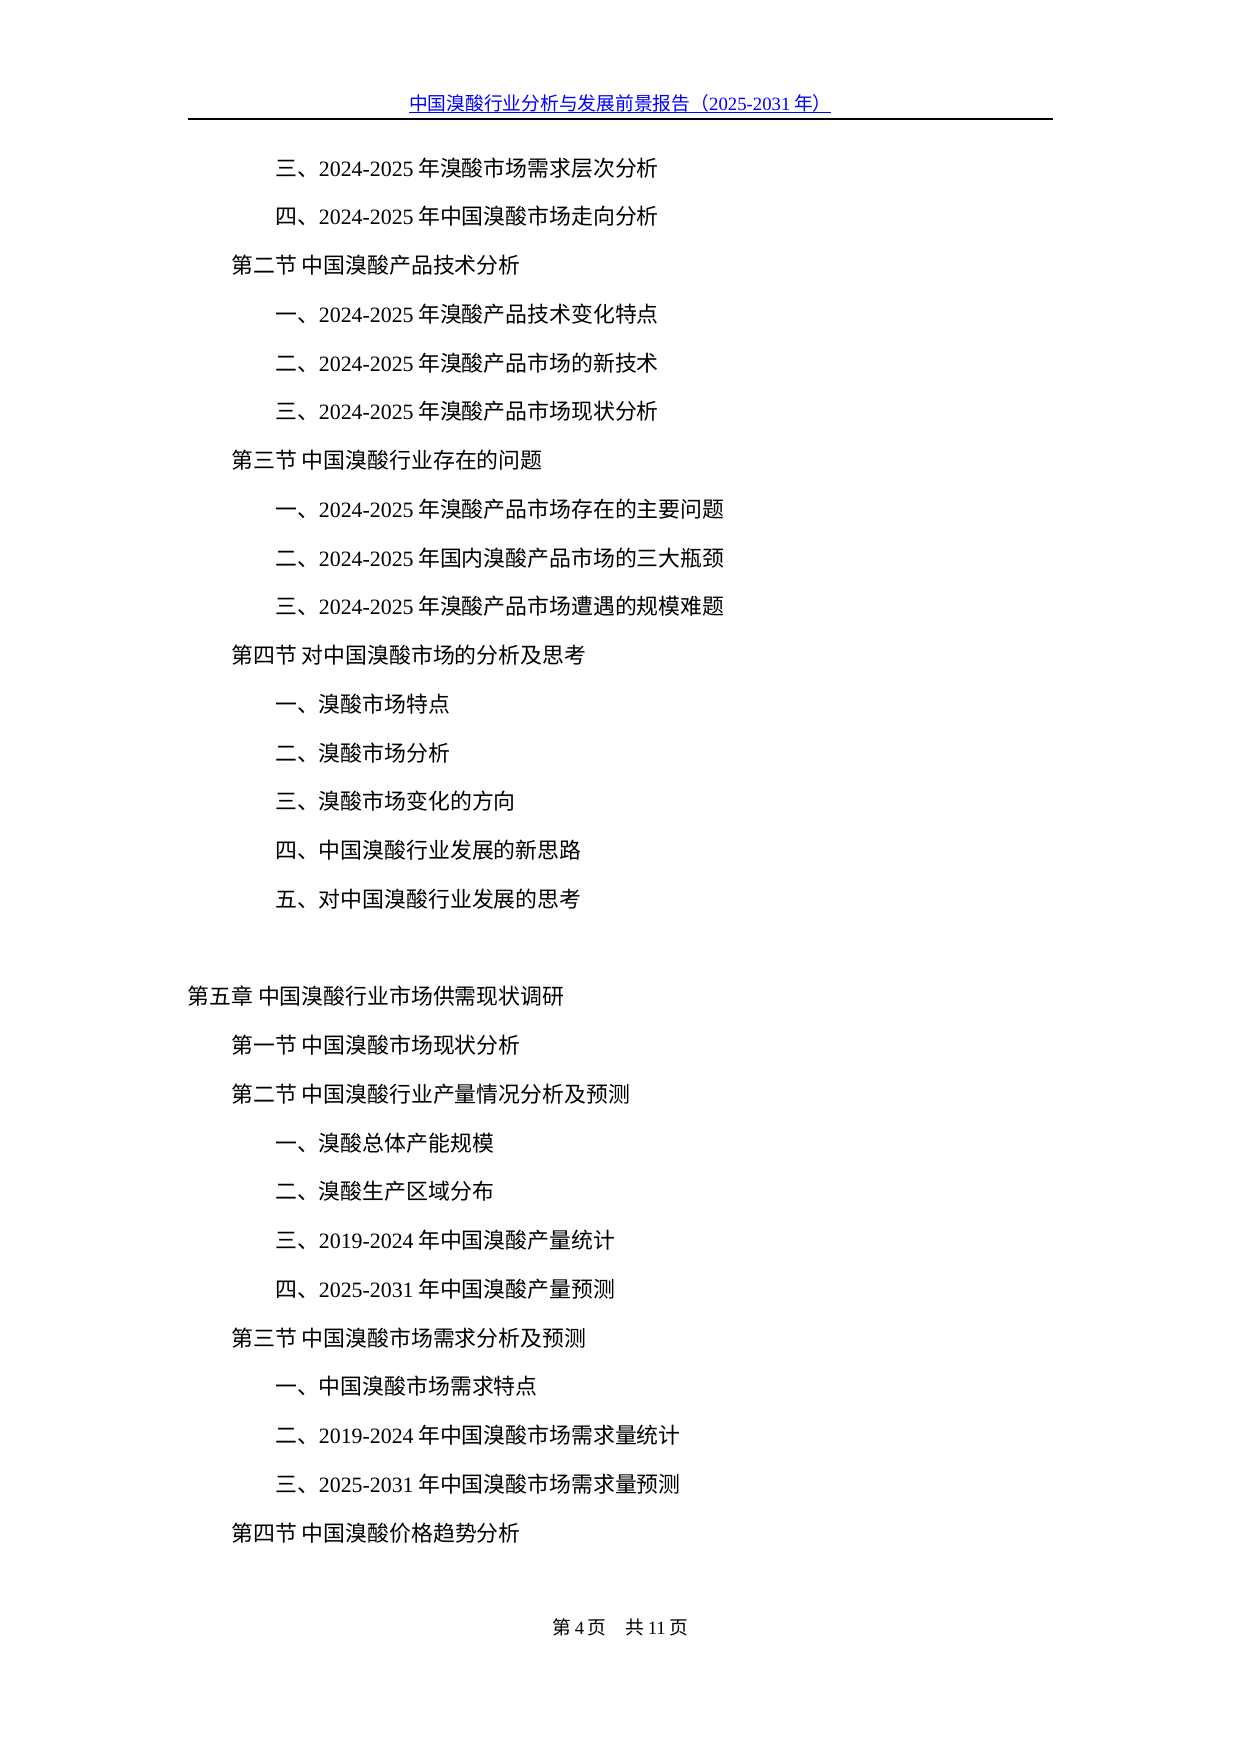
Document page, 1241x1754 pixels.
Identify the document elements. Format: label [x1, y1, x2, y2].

text [187, 150, 1053, 1548]
